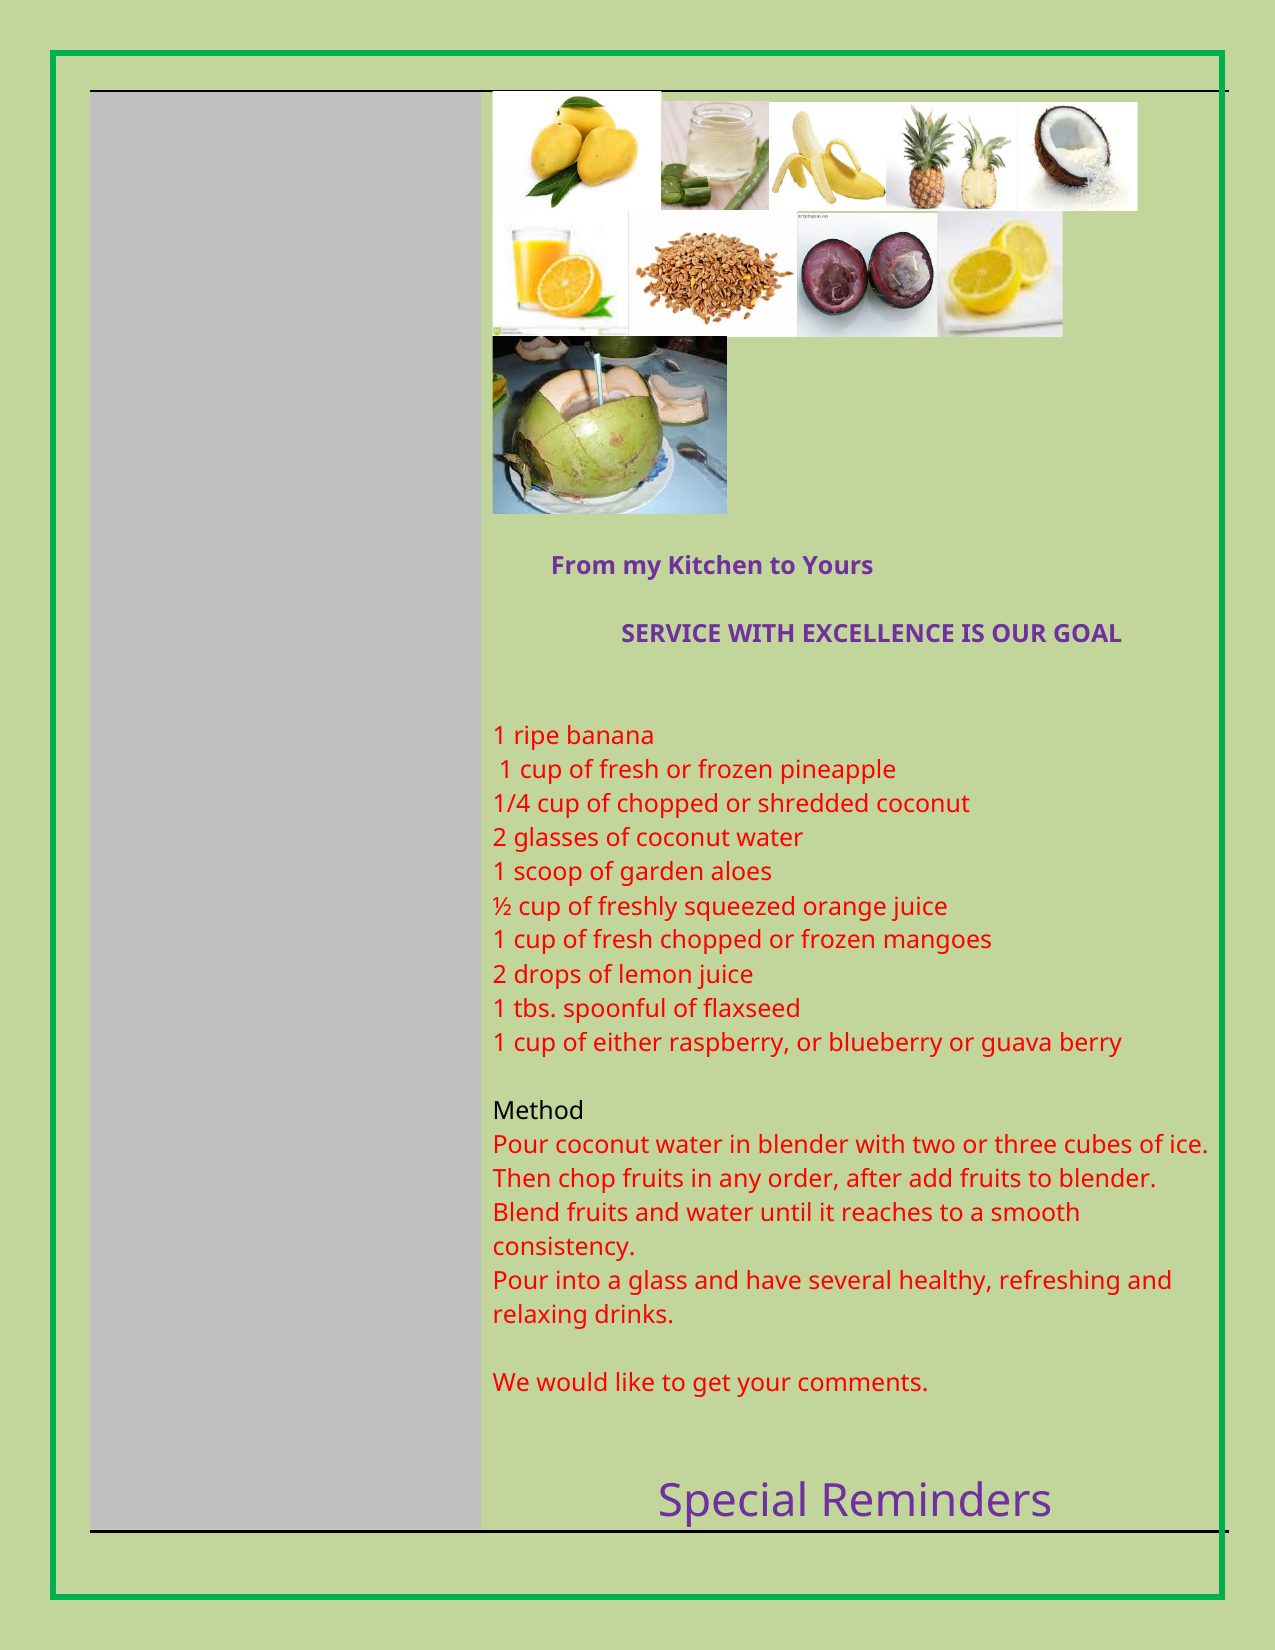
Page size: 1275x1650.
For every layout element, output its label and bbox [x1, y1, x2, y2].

table_cell [90, 92, 481, 1529]
picture [492, 91, 1138, 514]
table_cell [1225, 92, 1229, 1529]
table_cell [481, 92, 1219, 1529]
